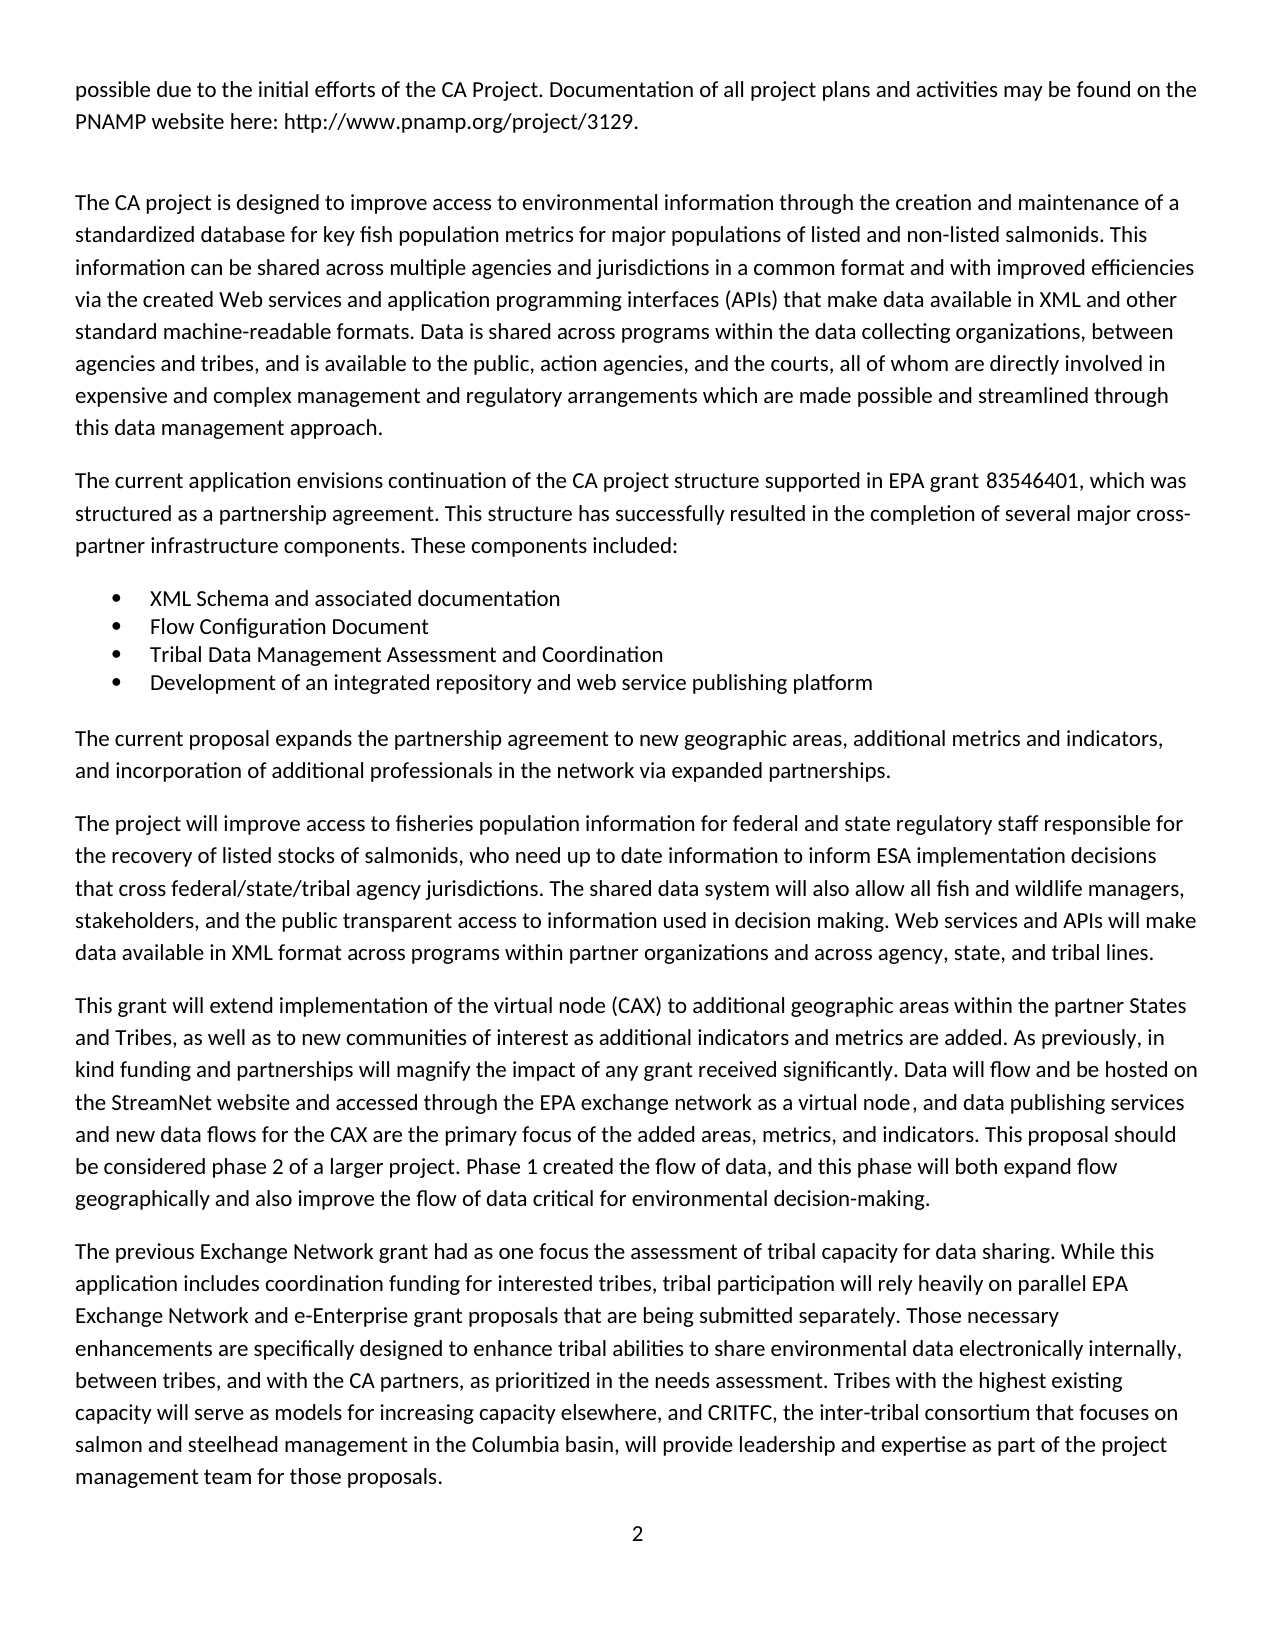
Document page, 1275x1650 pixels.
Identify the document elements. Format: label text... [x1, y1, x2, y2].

text The project will improve access to fisheries population information for federal and state regulatory staff responsible for the recovery of listed stocks of salmonids, who need up to date information to inform ESA implementation decisions that cross federal/state/tribal agency jurisdictions. The shared data system will also allow all fish and wildlife managers, stakeholders, and the public transparent access to information used in decision making. Web services and APIs will make data available in XML format across programs within partner organizations and across agency, state, and tribal lines. [75, 809, 1200, 966]
text This grant will extend implementation of the virtual node (CAX) to additional geographic areas within the partner States and Tribes, as well as to new communities of interest as additional indicators and metrics are added. As previously, in kind funding and partnerships will magnify the impact of any grant received significantly. Data will flow and be hosted on the StreamNet website and accessed through the EPA exchange network as a virtual node, and data publishing services and new data flows for the CAX are the primary focus of the added areas, metrics, and indicators. This proposal should be considered phase 2 of a larger project. Phase 1 created the flow of data, and this phase will both expand flow geographically and also improve the flow of data critical for environmental decision-making. [75, 991, 1200, 1212]
list Development of an integrated repository and web service publishing platform [112, 668, 1200, 696]
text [75, 75, 1200, 135]
list Flow Configuration Document [112, 612, 1200, 640]
text The previous Exchange Network grant had as one focus the assessment of tribal capacity for data sharing. While this application includes coordination funding for interested tribes, tribal participation will rely heavily on parallel EPA Exchange Network and e-Enterprise grant proposals that are being submitted separately. Those necessary enhancements are specifically designed to enhance tribal abilities to share environmental data electronically internally, between tribes, and with the CA partners, as prioritized in the needs assessment. Tribes with the highest existing capacity will serve as models for increasing capacity elsewhere, and CRITFC, the inter-tribal consortium that focuses on salmon and steelhead management in the Columbia basin, will provide leadership and expertise as part of the project management team for those proposals. [75, 1237, 1200, 1491]
text The current proposal expands the partnership agreement to new geographic areas, additional metrics and indicators, and incorporation of additional professionals in the network via expanded partnerships. [75, 724, 1200, 784]
list Tribal Data Management Assessment and Coordination [112, 640, 1200, 668]
list XML Schema and associated documentation [112, 584, 1200, 612]
text The current application envisions continuation of the CA project structure supported in EPA grant 83546401, which was structured as a partnership agreement. This structure has successfully resulted in the completion of several major cross-partner infrastructure components. These components included: [75, 467, 1200, 559]
text The CA project is designed to improve access to environmental information through the creation and maintenance of a standardized database for key fish population metrics for major populations of listed and non-listed salmonids. This information can be shared across multiple agencies and jurisdictions in a common format and with improved efficiencies via the created Web services and application programming interfaces (APIs) that make data available in XML and other standard machine-readable formats. Data is shared across programs within the data collecting organizations, between agencies and tribes, and is available to the public, action agencies, and the courts, all of whom are directly involved in expensive and complex management and regulatory arrangements which are made possible and streamlined through this data management approach. [75, 188, 1200, 442]
